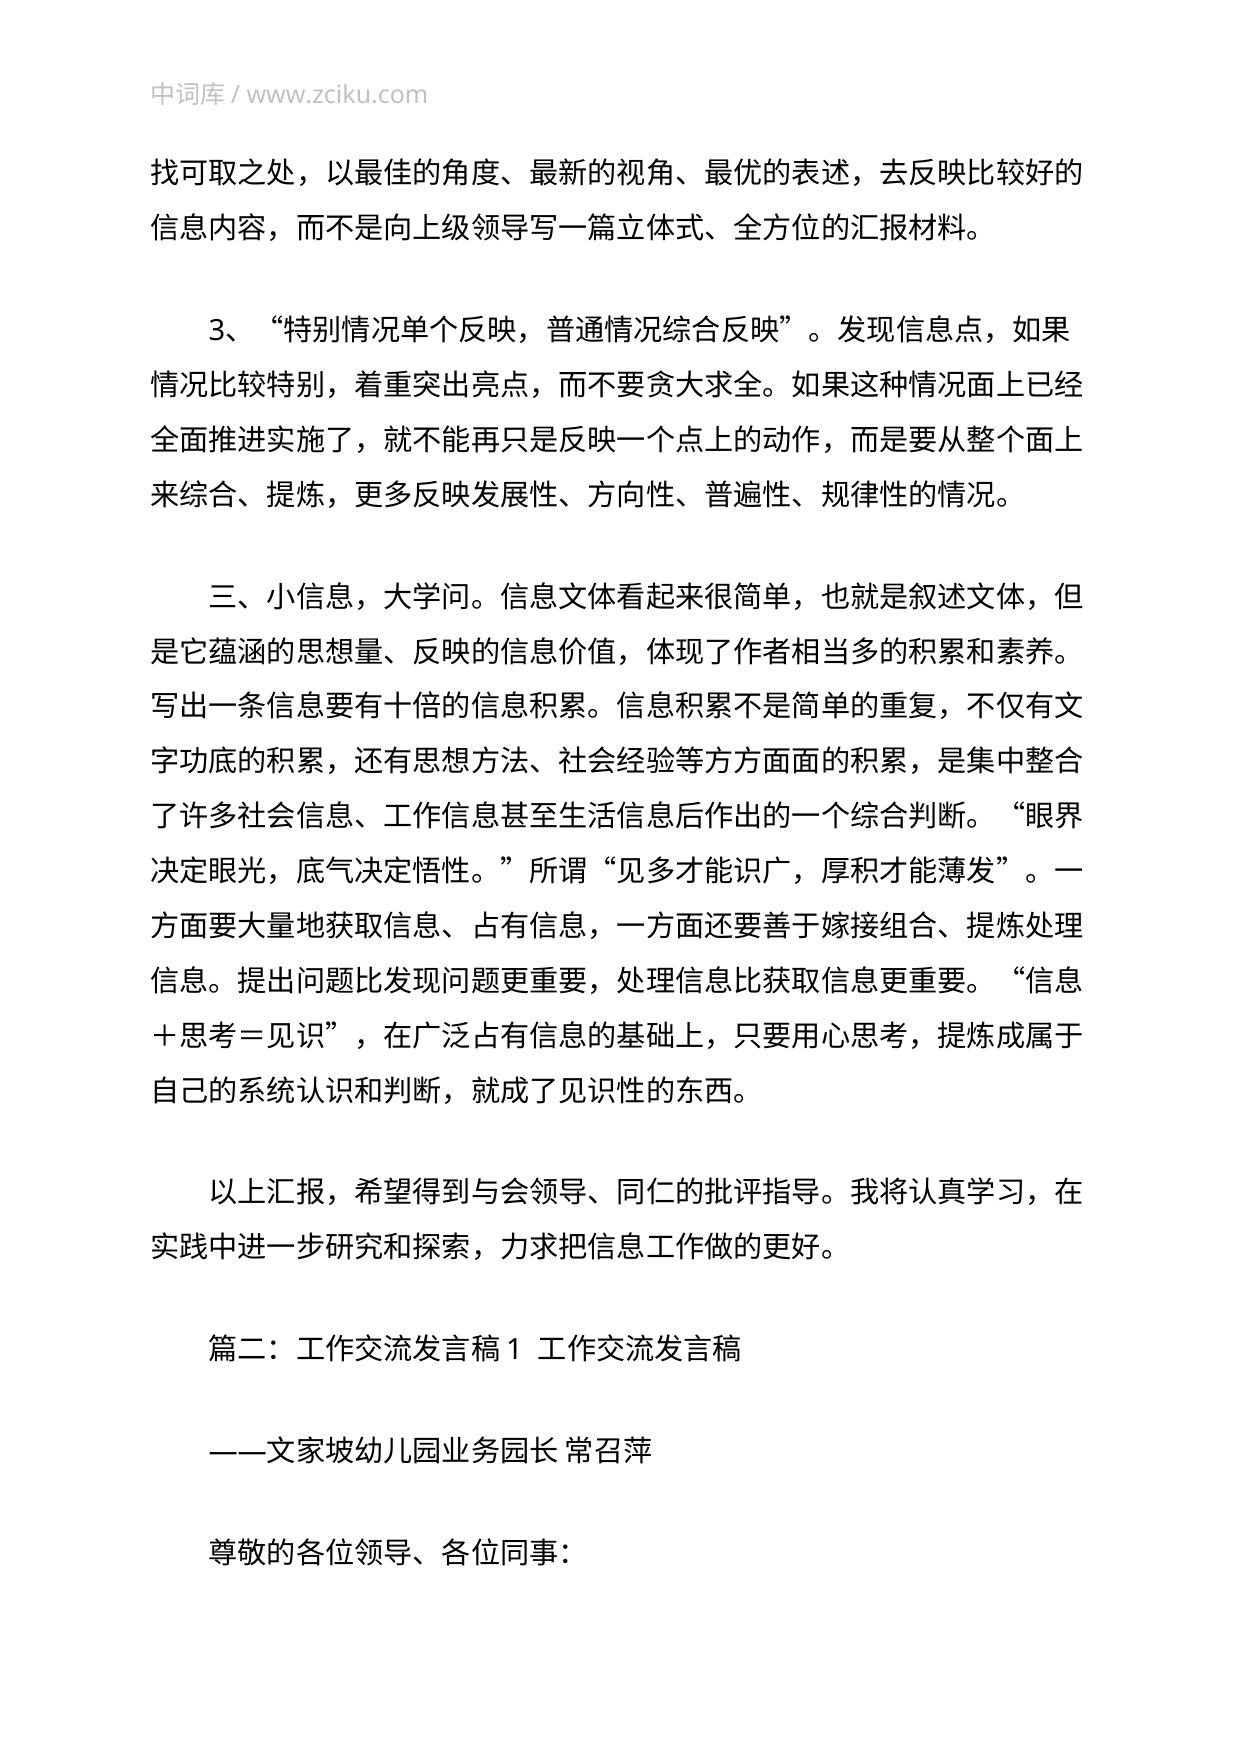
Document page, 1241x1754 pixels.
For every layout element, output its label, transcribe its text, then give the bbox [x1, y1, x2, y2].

text 三、小信息，大学问。信息文体看起来很简单，也就是叙述文体，但是它蕴涵的思想量、反映的信息价值，体现了作者相当多的积累和素养。写出一条信息要有十倍的信息积累。信息积累不是简单的重复，不仅有文字功底的积累，还有思想方法、社会经验等方方面面的积累，是集中整合了许多社会信息、工作信息甚至生活信息后作出的一个综合判断。“眼界决定眼光，底气决定悟性。”所谓“见多才能识广，厚积才能薄发”。一方面要大量地获取信息、占有信息，一方面还要善于嫁接组合、提炼处理信息。提出问题比发现问题更重要，处理信息比获取信息更重要。“信息＋思考＝见识”，在广泛占有信息的基础上，只要用心思考，提炼成属于自己的系统认识和判断，就成了见识性的东西。 [150, 573, 1090, 1109]
text 尊敬的各位领导、各位同事： [150, 1530, 1090, 1572]
text 以上汇报，希望得到与会领导、同仁的批评指导。我将认真学习，在实践中进一步研究和探索，力求把信息工作做的更好。 [150, 1169, 1090, 1266]
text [150, 150, 1090, 247]
text 3、“特别情况单个反映，普通情况综合反映”。发现信息点，如果情况比较特别，着重突出亮点，而不要贪大求全。如果这种情况面上已经全面推进实施了，就不能再只是反映一个点上的动作，而是要从整个面上来综合、提炼，更多反映发展性、方向性、普遍性、规律性的情况。 [150, 307, 1090, 514]
text 篇二：工作交流发言稿1 工作交流发言稿 [150, 1326, 1090, 1368]
text ——文家坡幼儿园业务园长 常召萍 [150, 1428, 1090, 1470]
